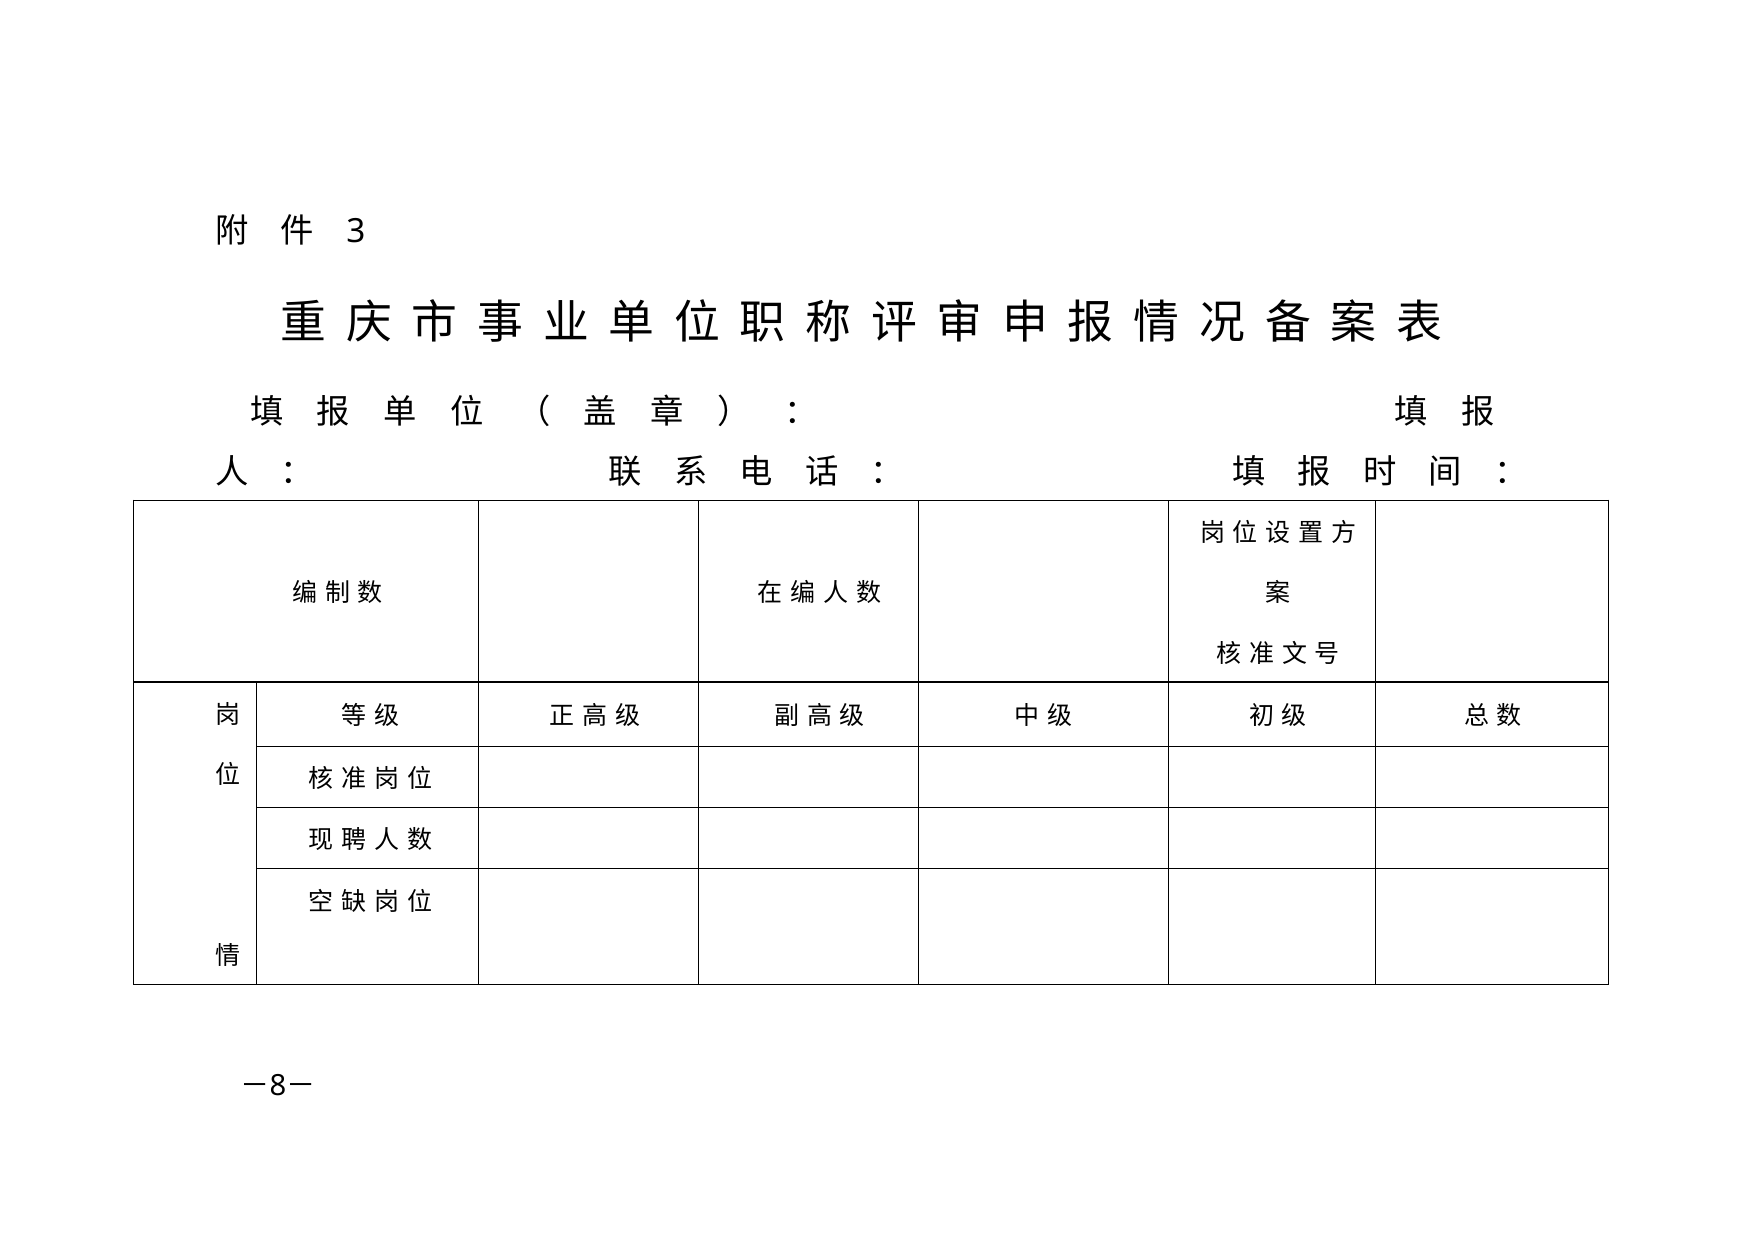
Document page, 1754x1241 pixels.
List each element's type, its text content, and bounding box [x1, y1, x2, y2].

table_cell [479, 747, 698, 807]
table_header 岗位设置方案 核准文号 [1169, 501, 1375, 681]
table_cell [919, 747, 1168, 807]
table_header [1376, 501, 1608, 681]
table_cell [1376, 747, 1608, 807]
table_cell [479, 808, 698, 868]
table_header [919, 501, 1168, 681]
text 填报单位（盖章）： 填报人： 联系电话： 填报时间： [215, 379, 1527, 499]
table_cell 空缺岗位 [257, 869, 478, 984]
table_cell 中级 [919, 683, 1168, 746]
table_cell [699, 747, 918, 807]
text 附件3 [215, 198, 1527, 258]
table_cell [1169, 747, 1375, 807]
table_cell 正高级 [479, 683, 698, 746]
table_cell [479, 869, 698, 984]
table_cell 副高级 [699, 683, 918, 746]
table_cell [1376, 869, 1608, 984]
table_cell 现聘人数 [257, 808, 478, 868]
table_cell 初级 [1169, 683, 1375, 746]
table_cell 岗位 情况 [134, 683, 256, 984]
table_cell [1169, 808, 1375, 868]
table_header 在编人数 [699, 501, 918, 681]
table_cell 等级 [257, 683, 478, 746]
text 重庆市事业单位职称评审申报情况备案表 [215, 258, 1527, 379]
table_cell 核准岗位 [257, 747, 478, 807]
table_cell [919, 808, 1168, 868]
table_cell [919, 869, 1168, 984]
table_cell [699, 808, 918, 868]
table_cell [1376, 808, 1608, 868]
table_header 编制数 [134, 501, 478, 681]
table_cell [1169, 869, 1375, 984]
table_cell [699, 869, 918, 984]
table_cell 总数 [1376, 683, 1608, 746]
table_header [479, 501, 698, 681]
